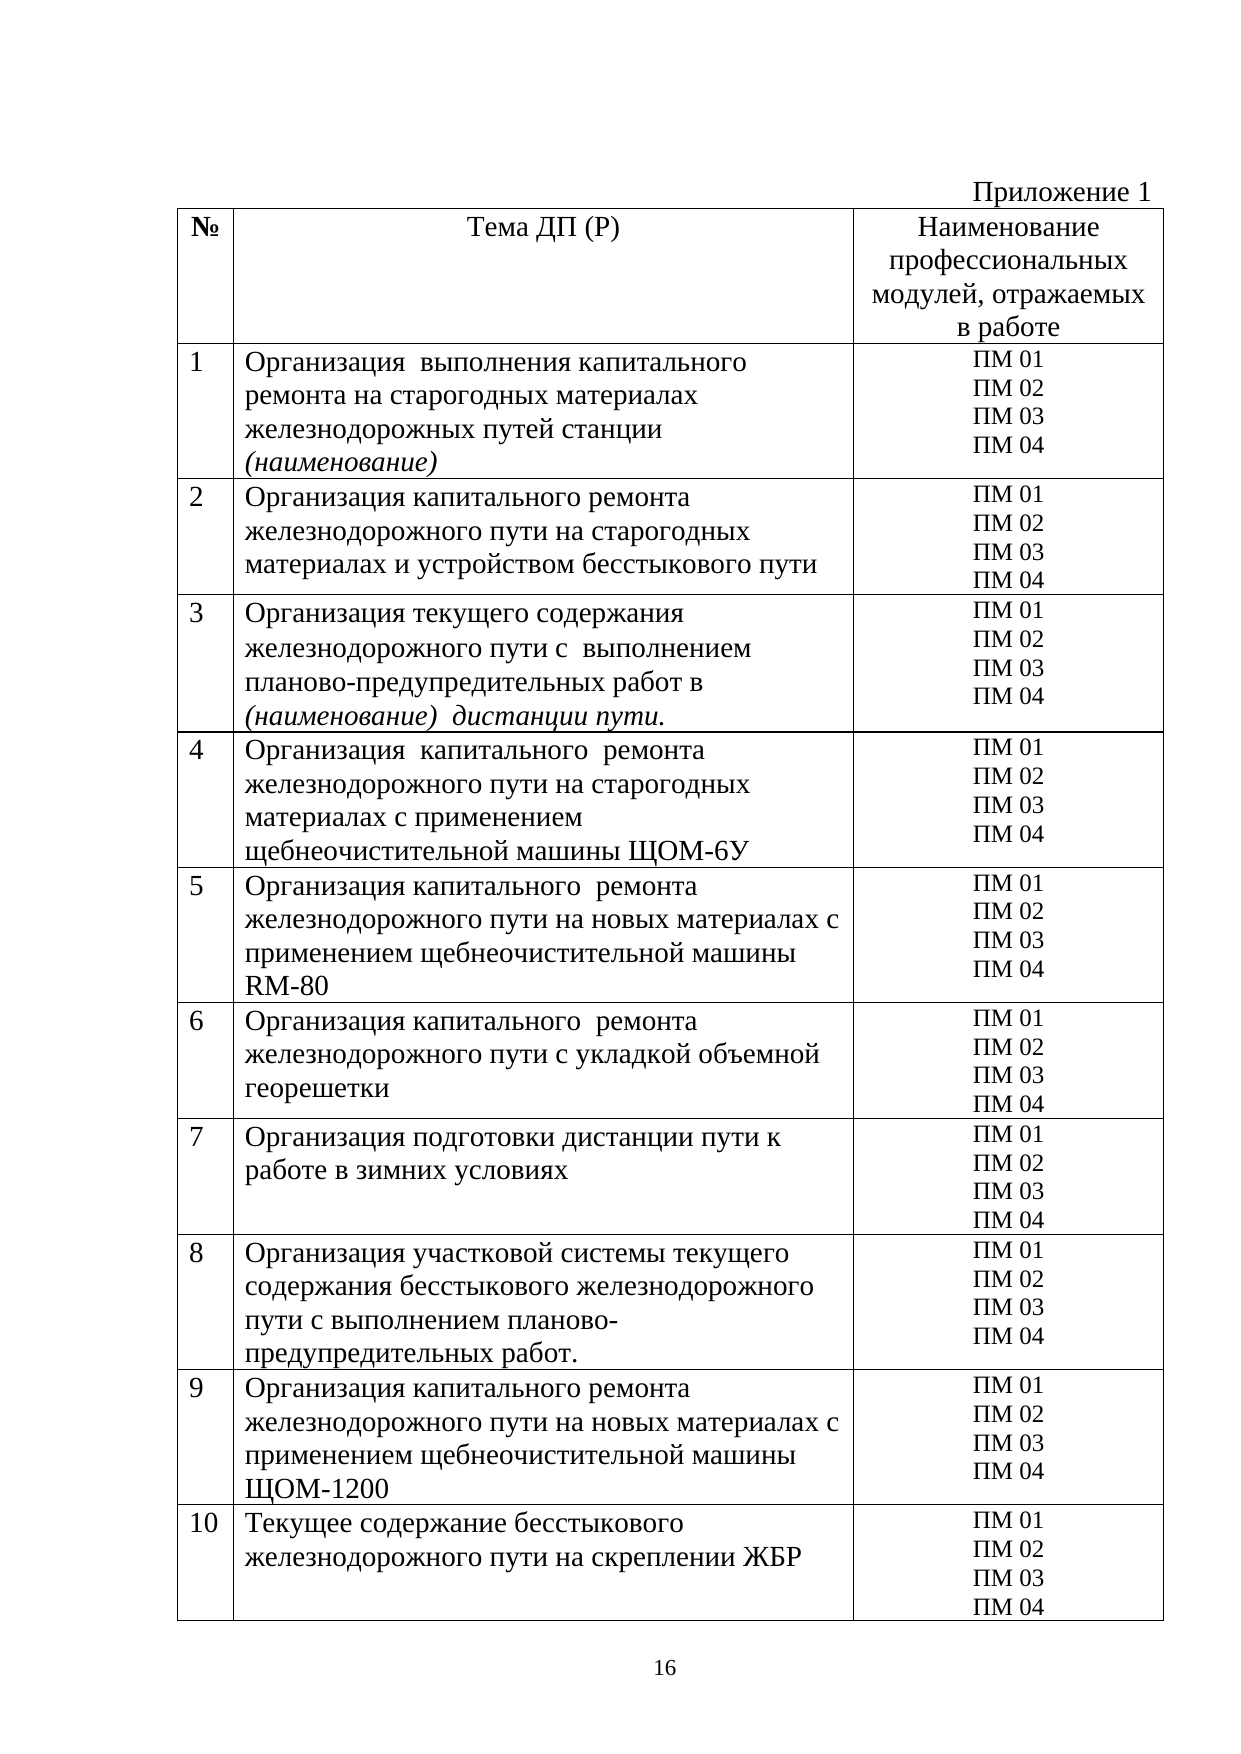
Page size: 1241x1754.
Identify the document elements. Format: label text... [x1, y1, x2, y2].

table_cell ПМ 01 ПМ 02 ПМ 03 ПМ 04 [854, 344, 1163, 478]
text Приложение 1 [177, 174, 1152, 208]
table_cell ПМ 01 ПМ 02 ПМ 03 ПМ 04 [854, 733, 1163, 867]
table_cell 5 [178, 868, 233, 1002]
table_cell Организация подготовки дистанции пути к работе в зимних условиях [234, 1119, 853, 1234]
table_header № [178, 209, 233, 343]
table_cell ПМ 01 ПМ 02 ПМ 03 ПМ 04 [854, 1003, 1163, 1118]
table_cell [854, 1505, 1163, 1620]
table_cell 7 [178, 1119, 233, 1234]
table_cell 2 [178, 479, 233, 594]
table_cell 10 [178, 1505, 233, 1620]
table_cell 4 [178, 733, 233, 867]
table_cell ПМ 01 ПМ 02 ПМ 03 ПМ 04 [854, 479, 1163, 594]
table_cell Организация капитального ремонта железнодорожного пути с укладкой объемной георешетки [234, 1003, 853, 1118]
table_cell ПМ 01 ПМ 02 ПМ 03 ПМ 04 [854, 1119, 1163, 1234]
table_header Тема ДП (Р) [234, 209, 853, 343]
table_cell 1 [178, 344, 233, 478]
table_cell 9 [178, 1370, 233, 1504]
table_cell ПМ 01 ПМ 02 ПМ 03 ПМ 04 [854, 1370, 1163, 1504]
table_cell ПМ 01 ПМ 02 ПМ 03 ПМ 04 [854, 595, 1163, 731]
table_cell Организация капитального ремонта железнодорожного пути на новых материалах с применением щебнеочистительной машины RM-80 [234, 868, 853, 1002]
table_cell Организация выполнения капитального ремонта на старогодных материалах железнодорожных путей станции (наименование) [234, 344, 853, 478]
table_cell Организация капитального ремонта железнодорожного пути на новых материалах с применением щебнеочистительной машины ЩОМ-1200 [234, 1370, 853, 1504]
table_cell Организация капитального ремонта железнодорожного пути на старогодных материалах и устройством бесстыкового пути [234, 479, 853, 594]
table_cell 8 [178, 1235, 233, 1369]
table_cell Организация капитального ремонта железнодорожного пути на старогодных материалах с применением щебнеочистительной машины ЩОМ-6У [234, 733, 853, 867]
table_cell ПМ 01 ПМ 02 ПМ 03 ПМ 04 [854, 868, 1163, 1002]
table_cell ПМ 01 ПМ 02 ПМ 03 ПМ 04 [854, 1235, 1163, 1369]
table_cell Организация текущего содержания железнодорожного пути с выполнением планово-предупредительных работ в (наименование) дистанции пути. [234, 595, 853, 731]
table_cell Организация участковой системы текущего содержания бесстыкового железнодорожного пути с выполнением планово-предупредительных работ. [234, 1235, 853, 1369]
table_cell 6 [178, 1003, 233, 1118]
table_cell Текущее содержание бесстыкового железнодорожного пути на скреплении ЖБР [234, 1505, 853, 1620]
table_cell 3 [178, 595, 233, 731]
table_header Наименование профессиональных модулей, отражаемых в работе [854, 209, 1163, 343]
